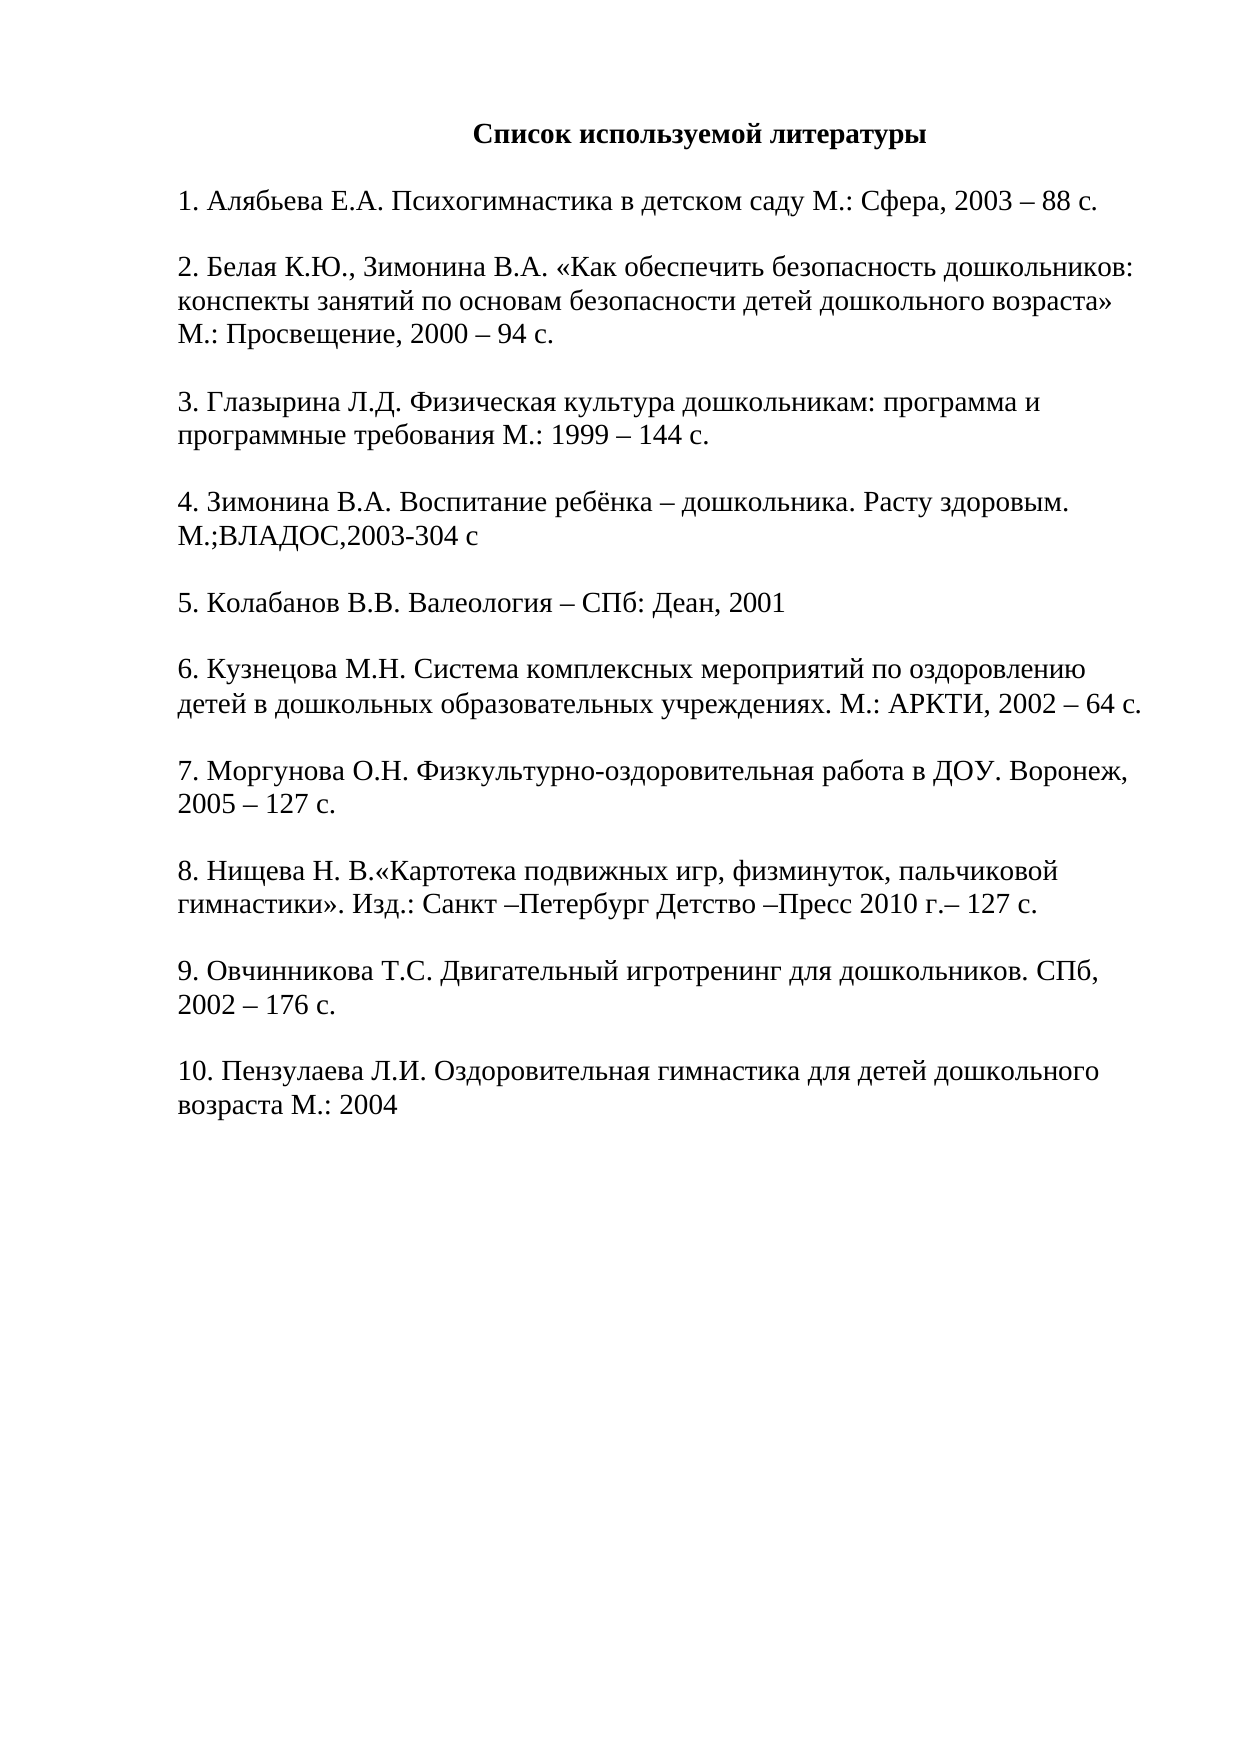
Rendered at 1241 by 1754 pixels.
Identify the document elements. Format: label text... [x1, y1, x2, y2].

subtitle Список используемой литературы [472, 116, 1166, 149]
list Зимонина В.А. Воспитание ребёнка – дошкольника. Расту здоровым. М.;ВЛАДОС,2003-304 с [177, 484, 1069, 552]
list Колабанов В.В. Валеология – СПб: Деан, 2001 [177, 585, 1166, 619]
list Кузнецова М.Н. Система комплексных мероприятий по оздоровлению [177, 652, 1166, 686]
list Нищева Н. В.«Картотека подвижных игр, физминуток, пальчиковой гимнастики». Изд.: Санкт –Петербург Детство –Пресс 2010 г.– 127 с. [177, 853, 1058, 920]
list Пензулаева Л.И. Оздоровительная гимнастика для детей дошкольного возраста М.: 2004 [177, 1053, 1099, 1121]
text детей в дошкольных образовательных учреждениях. М.: АРКТИ, 2002 – 64 с. [177, 686, 1166, 719]
list Глазырина Л.Д. Физическая культура дошкольникам: программа и программные требования М.: 1999 – 144 с. [177, 384, 1040, 451]
list Овчинникова Т.С. Двигательный игротренинг для дошкольников. СПб, 2002 – 176 с. [177, 953, 1099, 1020]
list Моргунова О.Н. Физкультурно-оздоровительная работа в ДОУ. Воронеж, 2005 – 127 с. [177, 753, 1128, 820]
list Алябьева Е.А. Психогимнастика в детском саду М.: Сфера, 2003 – 88 с. [177, 183, 1166, 216]
list Белая К.Ю., Зимонина В.А. «Как обеспечить безопасность дошкольников: конспекты занятий по основам безопасности детей дошкольного возраста» М.: Просвещение, 2000 – 94 с. [177, 249, 1134, 350]
